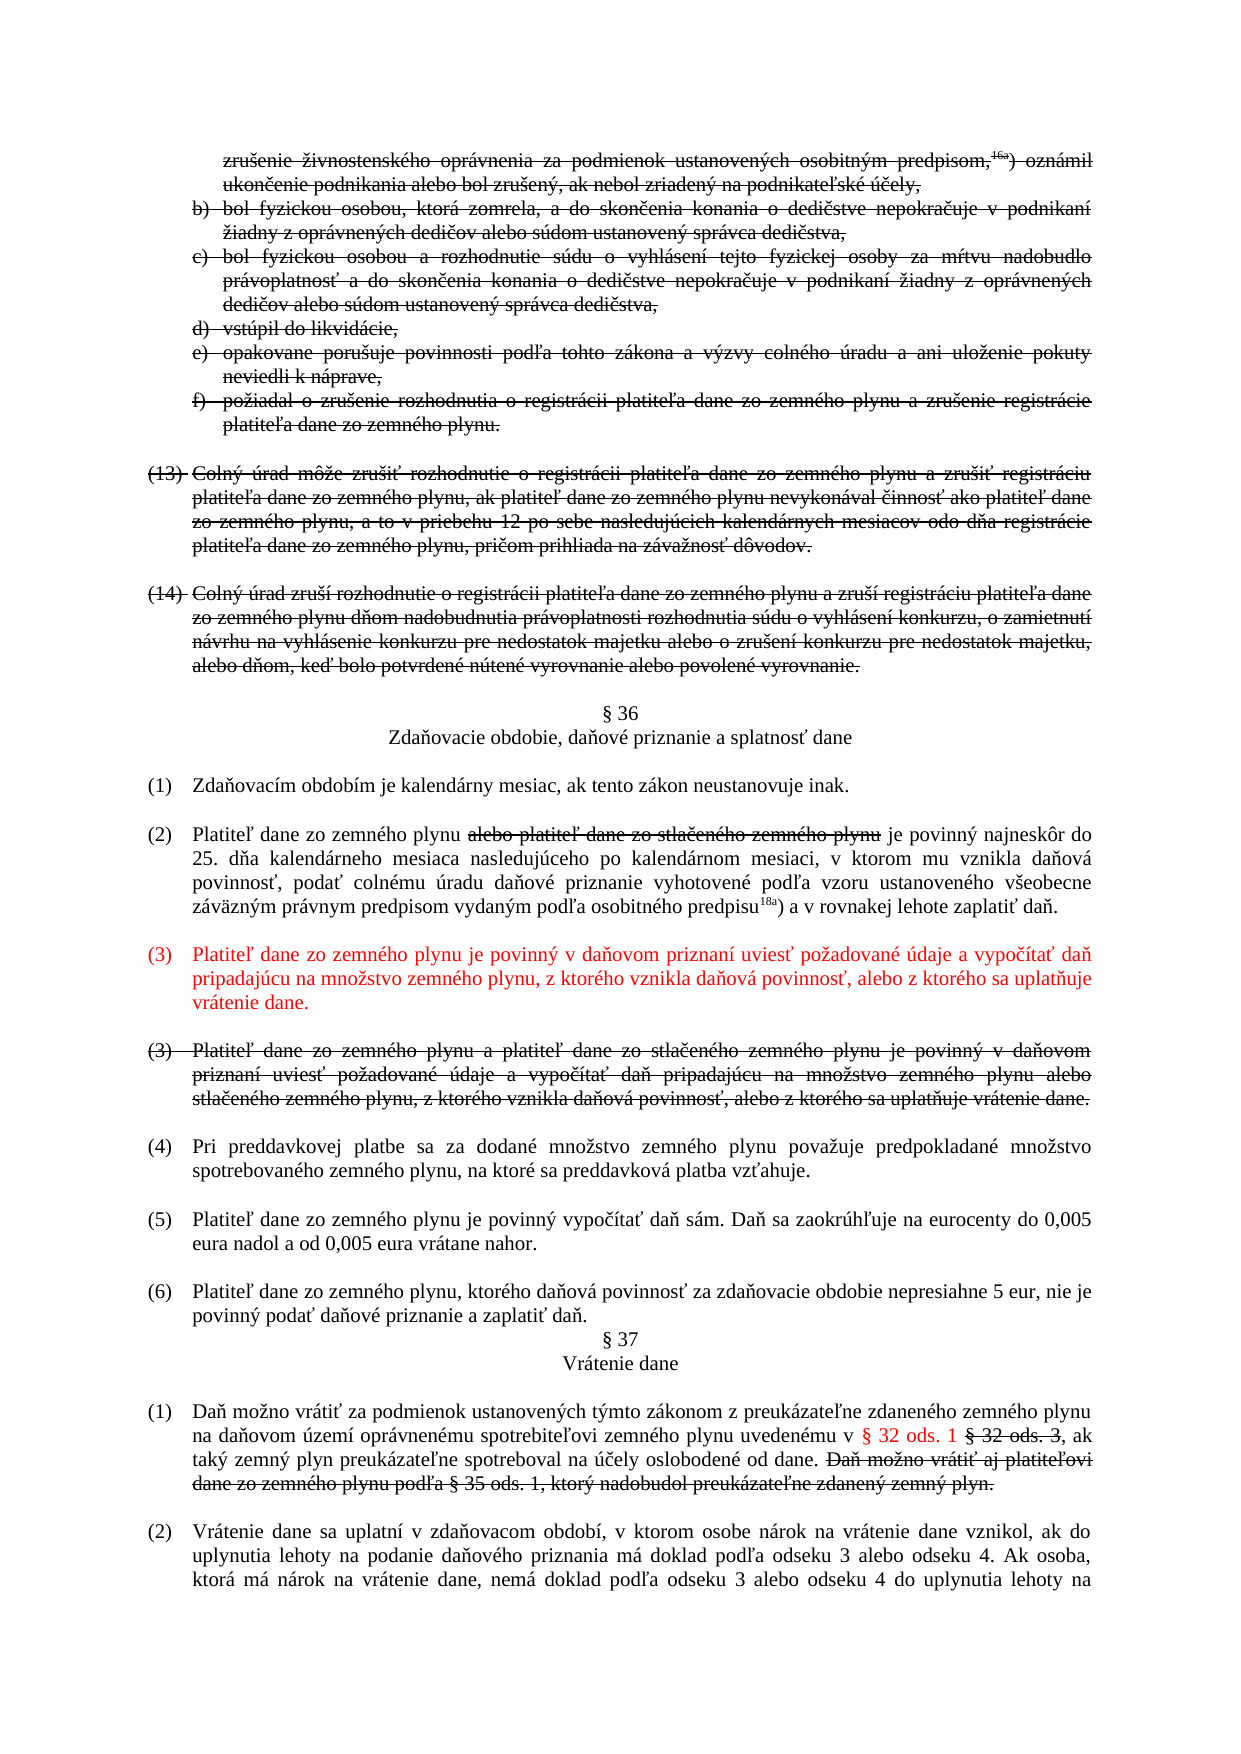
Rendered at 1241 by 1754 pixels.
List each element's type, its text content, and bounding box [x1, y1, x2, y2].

list bol fyzickou osobou a rozhodnutie súdu o vyhlásení tejto fyzickej osoby za mŕtvu nadobudlo právoplatnosť a do skončenia konania o dedičstve nepokračuje v podnikaní žiadny z oprávnených dedičov alebo súdom ustanovený správca dedičstva, [192, 258, 1092, 316]
text Zdaňovacie obdobie, daňové priznanie a splatnosť dane [148, 725, 1092, 749]
list Colný úrad zruší rozhodnutie o registrácii platiteľa dane zo zemného plynu a zruší registráciu platiteľa dane zo zemného plynu dňom nadobudnutia právoplatnosti rozhodnutia súdu o vyhlásení konkurzu, o zamietnutí návrhu na vyhlásenie konkurzu pre nedostatok majetku alebo o zrušení konkurzu pre nedostatok majetku, alebo dňom, keď bolo potvrdené nútené vyrovnanie alebo povolené vyrovnanie. [148, 581, 1092, 677]
text § 37 [148, 1327, 1092, 1351]
list bol fyzickou osobou, ktorá zomrela, a do skončenia konania o dedičstve nepokračuje v podnikaní žiadny z oprávnených dedičov alebo súdom ustanovený správca dedičstva, [192, 196, 1092, 244]
list Platiteľ dane zo zemného plynu je povinný vypočítať daň sám. Daň sa zaokrúhľuje na eurocenty do 0,005 eura nadol a od 0,005 eura vrátane nahor. [148, 1206, 1092, 1254]
list požiadal o zrušenie rozhodnutia o registrácii platiteľa dane zo zemného plynu a zrušenie registrácie platiteľa dane zo zemného plynu. [192, 388, 1092, 401]
list Daň možno vrátiť za podmienok ustanovených týmto zákonom z preukázateľne zdaneného zemného plynu na daňovom území oprávnenému spotrebiteľovi zemného plynu uvedenému v § 32 ods. 1 § 32 ods. 3, ak taký zemný plyn preukázateľne spotreboval na účely oslobodené od dane. Daň možno vrátiť aj platiteľovi dane zo zemného plynu podľa § 35 ods. 1, ktorý nadobudol preukázateľne zdanený zemný plyn. [148, 1399, 1092, 1495]
list opakovane porušuje povinnosti podľa tohto zákona a výzvy colného úradu a ani uloženie pokuty neviedli k náprave, [192, 340, 1092, 353]
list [192, 148, 1092, 196]
list opakovane porušuje povinnosti podľa tohto zákona a výzvy colného úradu a ani uloženie pokuty neviedli k náprave, [192, 354, 1092, 388]
list vstúpil do likvidácie, [192, 316, 1092, 340]
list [148, 1519, 1092, 1591]
text (3) Platiteľ dane zo zemného plynu a platiteľ dane zo stlačeného zemného plynu je povinný v daňovom priznaní uviesť požadované údaje a vypočítať daň pripadajúcu na množstvo zemného plynu alebo stlačeného zemného plynu, z ktorého vznikla daňová povinnosť, alebo z ktorého sa uplatňuje vrátenie dane. [148, 1038, 1092, 1110]
list Platiteľ dane zo zemného plynu alebo platiteľ dane zo stlačeného zemného plynu je povinný najneskôr do 25. dňa kalendárneho mesiaca nasledujúceho po kalendárnom mesiaci, v ktorom mu vznikla daňová povinnosť, podať colnému úradu daňové priznanie vyhotovené podľa vzoru ustanoveného všeobecne záväzným právnym predpisom vydaným podľa osobitného predpisu18a) a v rovnakej lehote zaplatiť daň. [148, 821, 1092, 918]
list Platiteľ dane zo zemného plynu, ktorého daňová povinnosť za zdaňovacie obdobie nepresiahne 5 eur, nie je povinný podať daňové priznanie a zaplatiť daň. [148, 1279, 1092, 1327]
list Platiteľ dane zo zemného plynu je povinný v daňovom priznaní uviesť požadované údaje a vypočítať daň pripadajúcu na množstvo zemného plynu, z ktorého vznikla daňová povinnosť, alebo z ktorého sa uplatňuje vrátenie dane. [148, 942, 1092, 1014]
list Colný úrad môže zrušiť rozhodnutie o registrácii platiteľa dane zo zemného plynu a zrušiť registráciu platiteľa dane zo zemného plynu, ak platiteľ dane zo zemného plynu nevykonával činnosť ako platiteľ dane zo zemného plynu, a to v priebehu 12 po sebe nasledujúcich kalendárnych mesiacov odo dňa registrácie platiteľa dane zo zemného plynu, pričom prihliada na závažnosť dôvodov. [148, 461, 1092, 557]
text Vrátenie dane [148, 1351, 1092, 1375]
list Zdaňovacím obdobím je kalendárny mesiac, ak tento zákon neustanovuje inak. [148, 773, 1092, 797]
list Pri preddavkovej platbe sa za dodané množstvo zemného plynu považuje predpokladané množstvo spotrebovaného zemného plynu, na ktoré sa preddavková platba vzťahuje. [148, 1134, 1092, 1182]
text § 36 [148, 701, 1092, 725]
list požiadal o zrušenie rozhodnutia o registrácii platiteľa dane zo zemného plynu a zrušenie registrácie platiteľa dane zo zemného plynu. [192, 403, 1092, 436]
